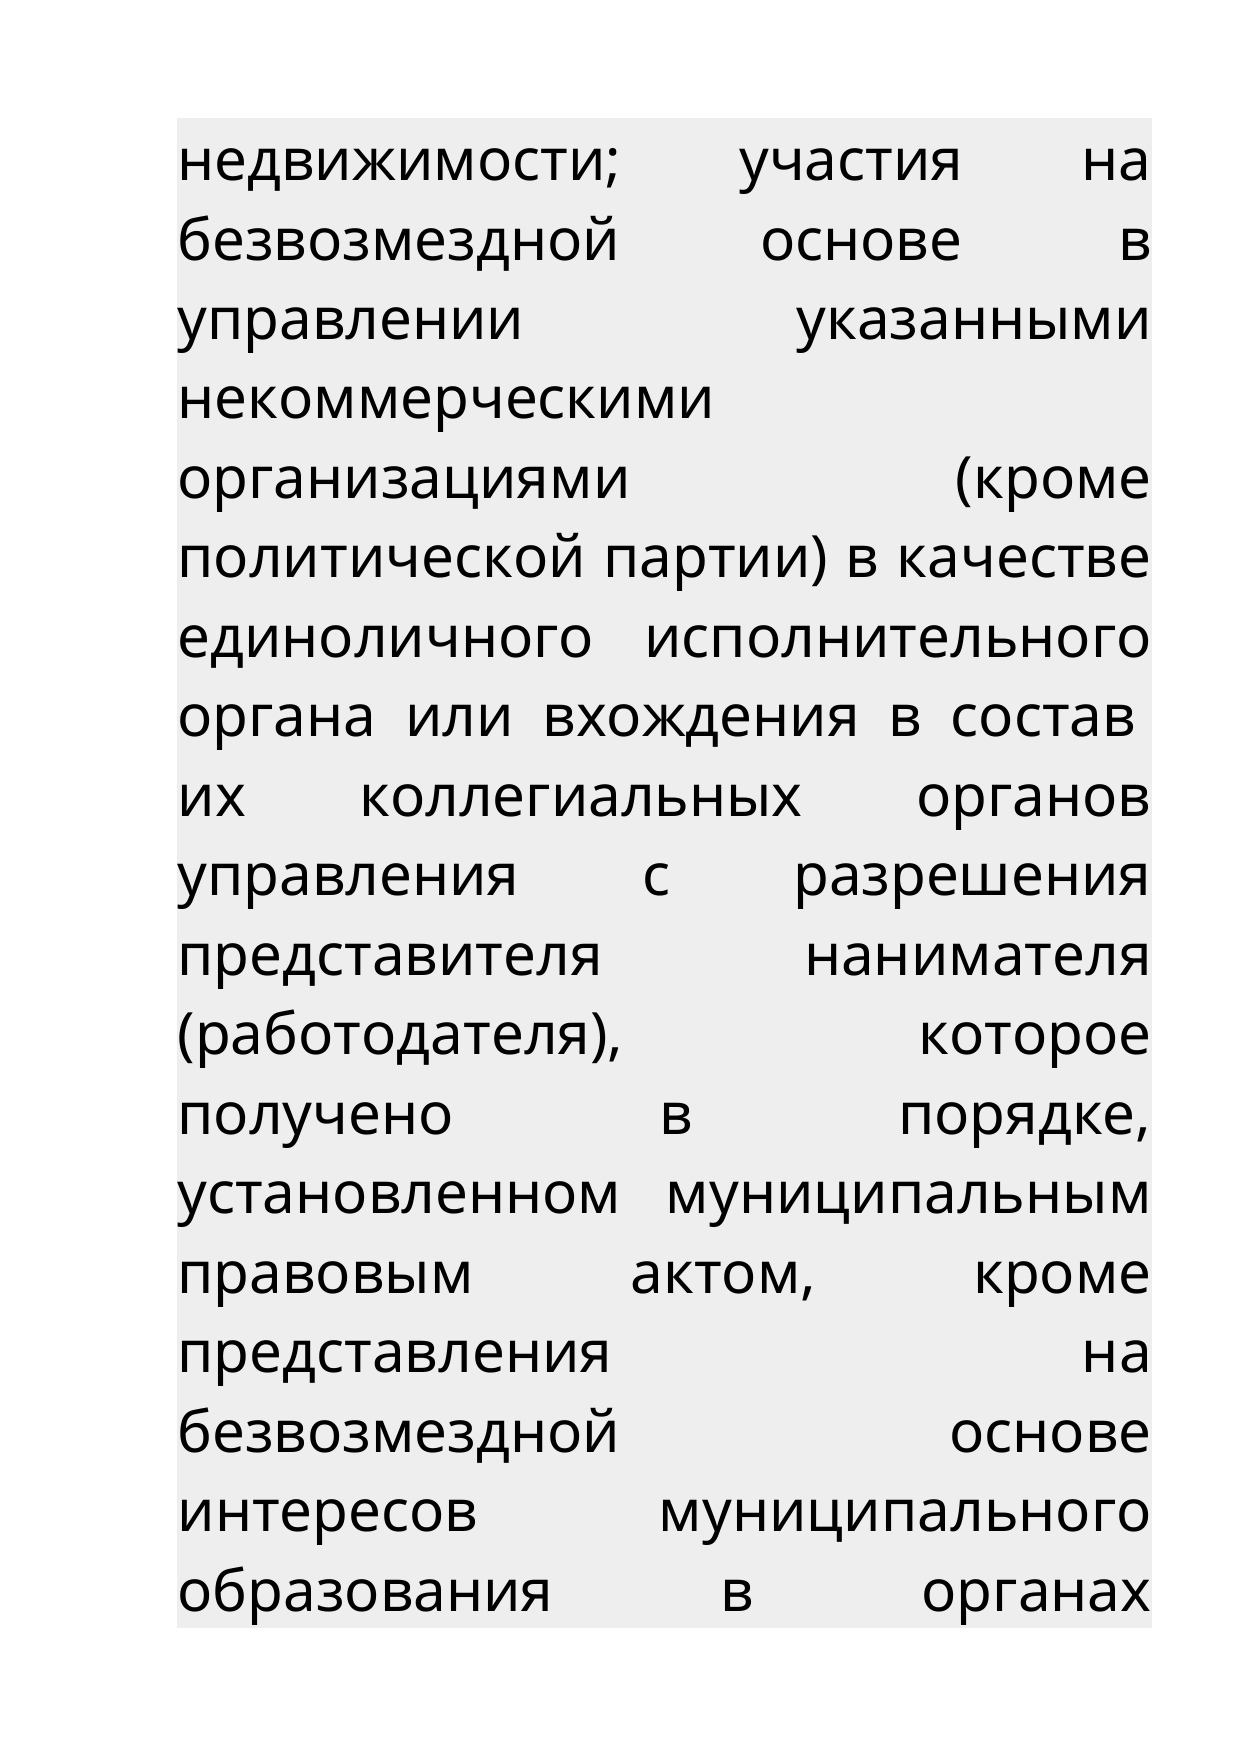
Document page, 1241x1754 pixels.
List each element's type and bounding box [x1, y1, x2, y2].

text [177, 118, 1152, 1628]
